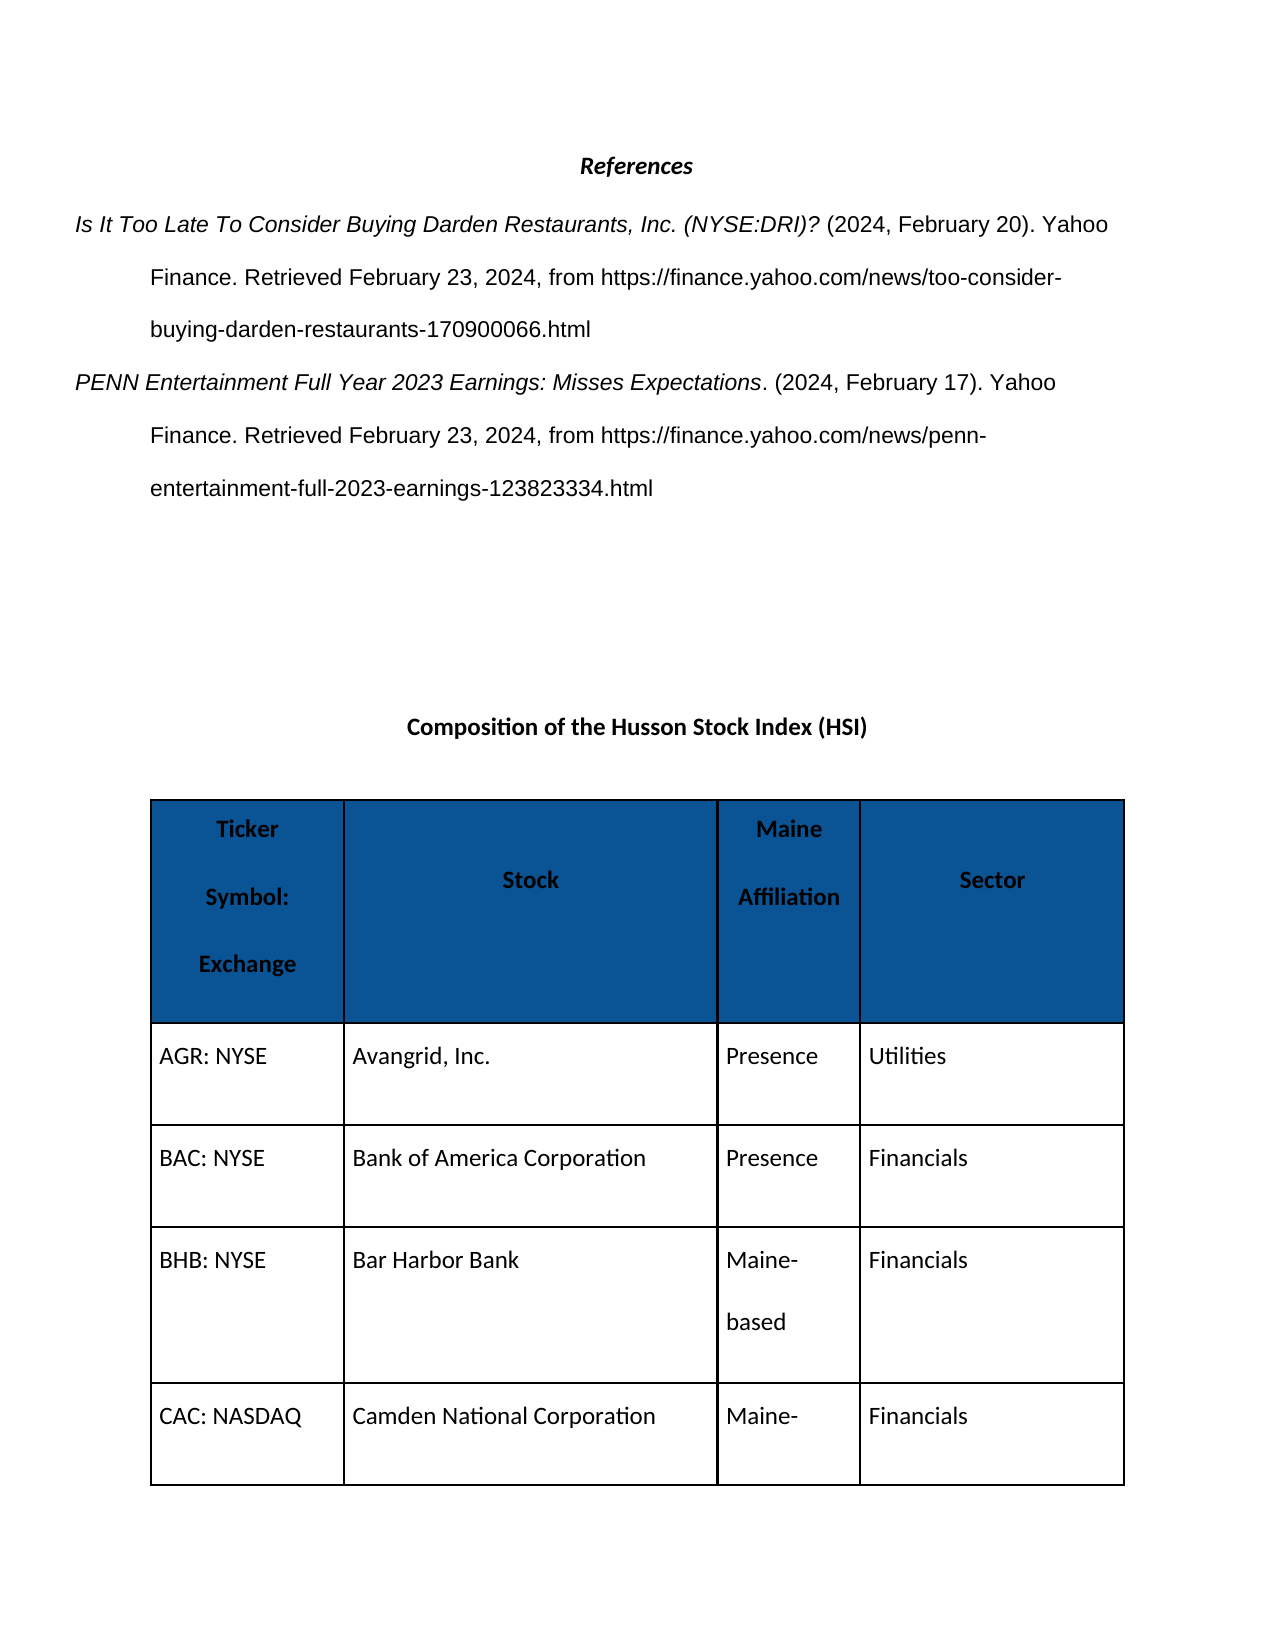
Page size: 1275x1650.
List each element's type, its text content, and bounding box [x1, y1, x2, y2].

table_cell Maine-based [719, 1228, 859, 1382]
text Is It Too Late To Consider Buying Darden Restaurants, Inc. (NYSE:DRI)? (2024, February 20). Yahoo Finance. Retrieved February 23, 2024, from https://finance.yahoo.com/news/too-consider-buying-darden-restaurants-170900066.html [75, 211, 1125, 343]
text Composition of the Husson Stock Index (HSI) [150, 711, 1125, 741]
table_cell BHB: NYSE [152, 1228, 343, 1382]
table_cell Maine-based [719, 1384, 859, 1484]
text References [150, 150, 1125, 181]
text PENN Entertainment Full Year 2023 Earnings: Misses Expectations. (2024, February 17). Yahoo Finance. Retrieved February 23, 2024, from https://finance.yahoo.com/news/penn-entertainment-full-2023-earnings-123823334.html [75, 369, 1125, 501]
table_cell Presence [719, 1024, 859, 1124]
table_header Maine Affiliation [719, 801, 859, 1022]
table_cell Financials [861, 1384, 1123, 1484]
table_cell Bank of America Corporation [345, 1126, 716, 1226]
table_cell Avangrid, Inc. [345, 1024, 716, 1124]
table_cell Financials [861, 1126, 1123, 1226]
table_header Stock [345, 801, 716, 1022]
table_cell BAC: NYSE [152, 1126, 343, 1226]
table_header Sector [861, 801, 1123, 1022]
table_cell CAC: NASDAQ [152, 1384, 343, 1484]
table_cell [345, 1384, 716, 1484]
table_header Ticker Symbol: Exchange [152, 801, 343, 1022]
table_cell Presence [719, 1126, 859, 1226]
table_cell Utilities [861, 1024, 1123, 1124]
table_cell AGR: NYSE [152, 1024, 343, 1124]
table_cell Financials [861, 1228, 1123, 1382]
table_cell Bar Harbor Bank [345, 1228, 716, 1382]
